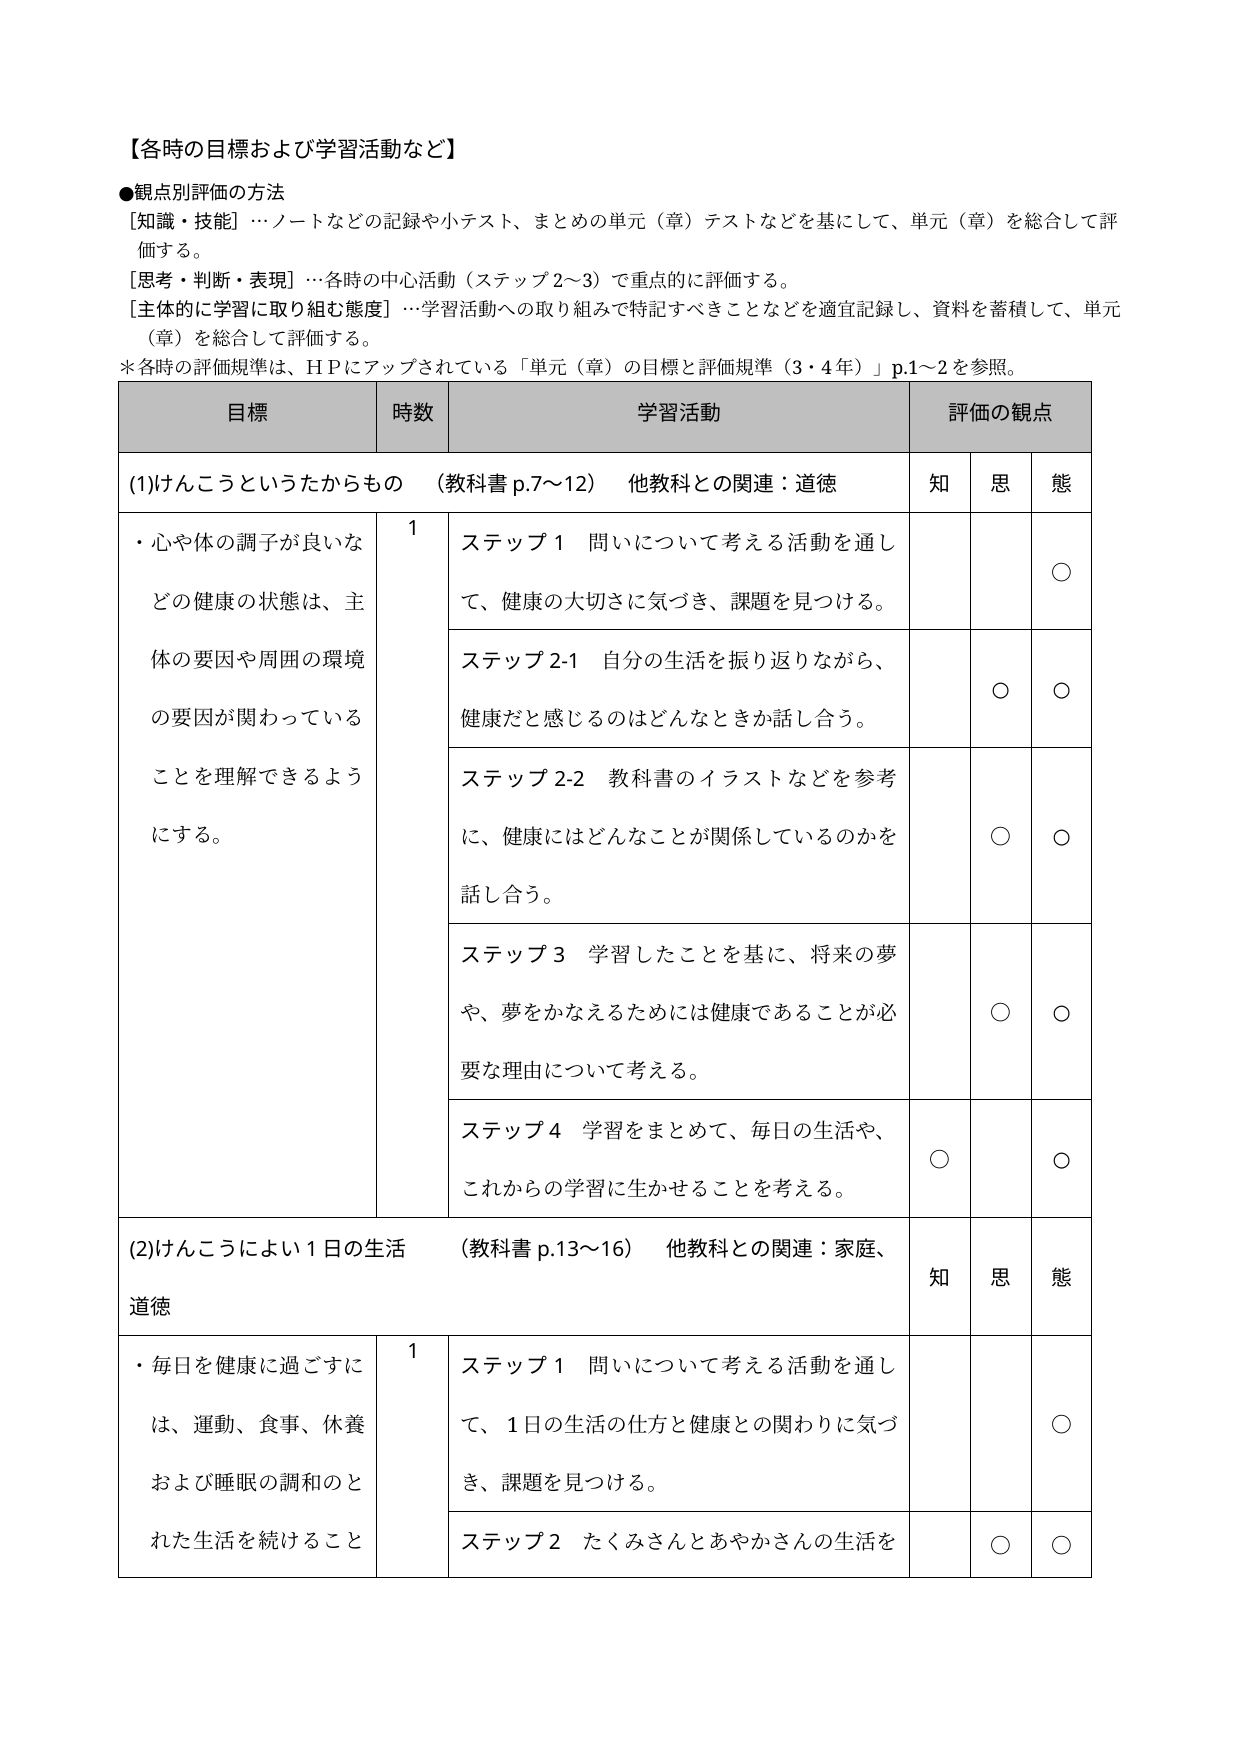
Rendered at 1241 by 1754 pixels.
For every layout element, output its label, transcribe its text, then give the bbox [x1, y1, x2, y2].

table_cell ・毎日を健康に過ごすには、運動、食事、休養および睡眠の調和のとれた生活を続けることが必要であることを理解できるようにする。 [119, 1336, 376, 1577]
table_cell 〇 [971, 748, 1031, 923]
table_cell ステップ2-2 教科書のイラストなどを参考に、健康にはどんなことが関係しているのかを話し合う。 [449, 748, 909, 923]
table_cell ステップ1 問いについて考える活動を通して、 1日の生活の仕方と健康との関わりに気づき、課題を見つける。 [449, 1336, 909, 1511]
table_cell [910, 630, 970, 747]
table_header 目標 [119, 382, 376, 452]
text ●観点別評価の方法 [118, 177, 1122, 206]
table_cell 〇 [1032, 513, 1091, 629]
text 【各時の目標および学習活動など】 [118, 118, 1122, 177]
table_cell 態 [1032, 453, 1091, 512]
table_cell 知 [910, 1218, 970, 1334]
table_cell 思 [971, 453, 1031, 512]
table_cell ○ [1032, 748, 1091, 923]
text ［知識・技能］…ノートなどの記録や小テスト、まとめの単元（章）テストなどを基にして、単元（章）を総合して評価する。 [118, 206, 1122, 264]
table_cell ○ [1032, 630, 1091, 747]
table_cell [910, 1512, 970, 1577]
table_cell [910, 924, 970, 1099]
table_cell ○ [971, 630, 1031, 747]
table_cell ・心や体の調子が良いなどの健康の状態は、主体の要因や周囲の環境の要因が関わっていることを理解できるようにする。 [119, 513, 376, 1217]
table_cell 〇 [1032, 1512, 1091, 1577]
table_cell 〇 [910, 1100, 970, 1217]
table_cell (2)けんこうによい1日の生活 （教科書p.13～16） 他教科との関連：家庭、道徳 [119, 1218, 909, 1334]
table_cell ○ [1032, 924, 1091, 1099]
table_cell [910, 748, 970, 923]
text ［思考・判断・表現］…各時の中心活動（ステップ2～3）で重点的に評価する。 [118, 264, 1122, 293]
table_cell 〇 [971, 1512, 1031, 1577]
table_cell ステップ1 問いについて考える活動を通して、健康の大切さに気づき、課題を見つける。 [449, 513, 909, 629]
table_cell [910, 513, 970, 629]
table_cell 〇 [971, 924, 1031, 1099]
text ［主体的に学習に取り組む態度］…学習活動への取り組みで特記すべきことなどを適宜記録し、資料を蓄積して、単元（章）を総合して評価する。 [118, 293, 1122, 352]
table_cell ステップ2-1 自分の生活を振り返りながら、健康だと感じるのはどんなときか話し合う。 [449, 630, 909, 747]
table_cell 態 [1032, 1218, 1091, 1334]
text ＊各時の評価規準は、ＨＰにアップされている「単元（章）の目標と評価規準（3・4年）」p.1～2を参照。 [118, 352, 1122, 381]
table_cell ステップ4 学習をまとめて、毎日の生活や、これからの学習に生かせることを考える。 [449, 1100, 909, 1217]
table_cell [449, 1512, 909, 1577]
table_cell 知 [910, 453, 970, 512]
table_cell [910, 1336, 970, 1511]
table_cell 1 [377, 513, 448, 1217]
table_header 評価の観点 [910, 382, 1091, 452]
table_cell [971, 1100, 1031, 1217]
table_header 学習活動 [449, 382, 909, 452]
table_cell 思 [971, 1218, 1031, 1334]
table_cell ステップ3 学習したことを基に、将来の夢や、夢をかなえるためには健康であることが必要な理由について考える。 [449, 924, 909, 1099]
table_cell [971, 1336, 1031, 1511]
table_cell 〇 [1032, 1336, 1091, 1511]
table_cell [971, 513, 1031, 629]
table_header 時数 [377, 382, 448, 452]
table_cell 1 [377, 1336, 448, 1577]
table_cell (1)けんこうというたからもの （教科書p.7～12） 他教科との関連：道徳 [119, 453, 909, 512]
table_cell ○ [1032, 1100, 1091, 1217]
